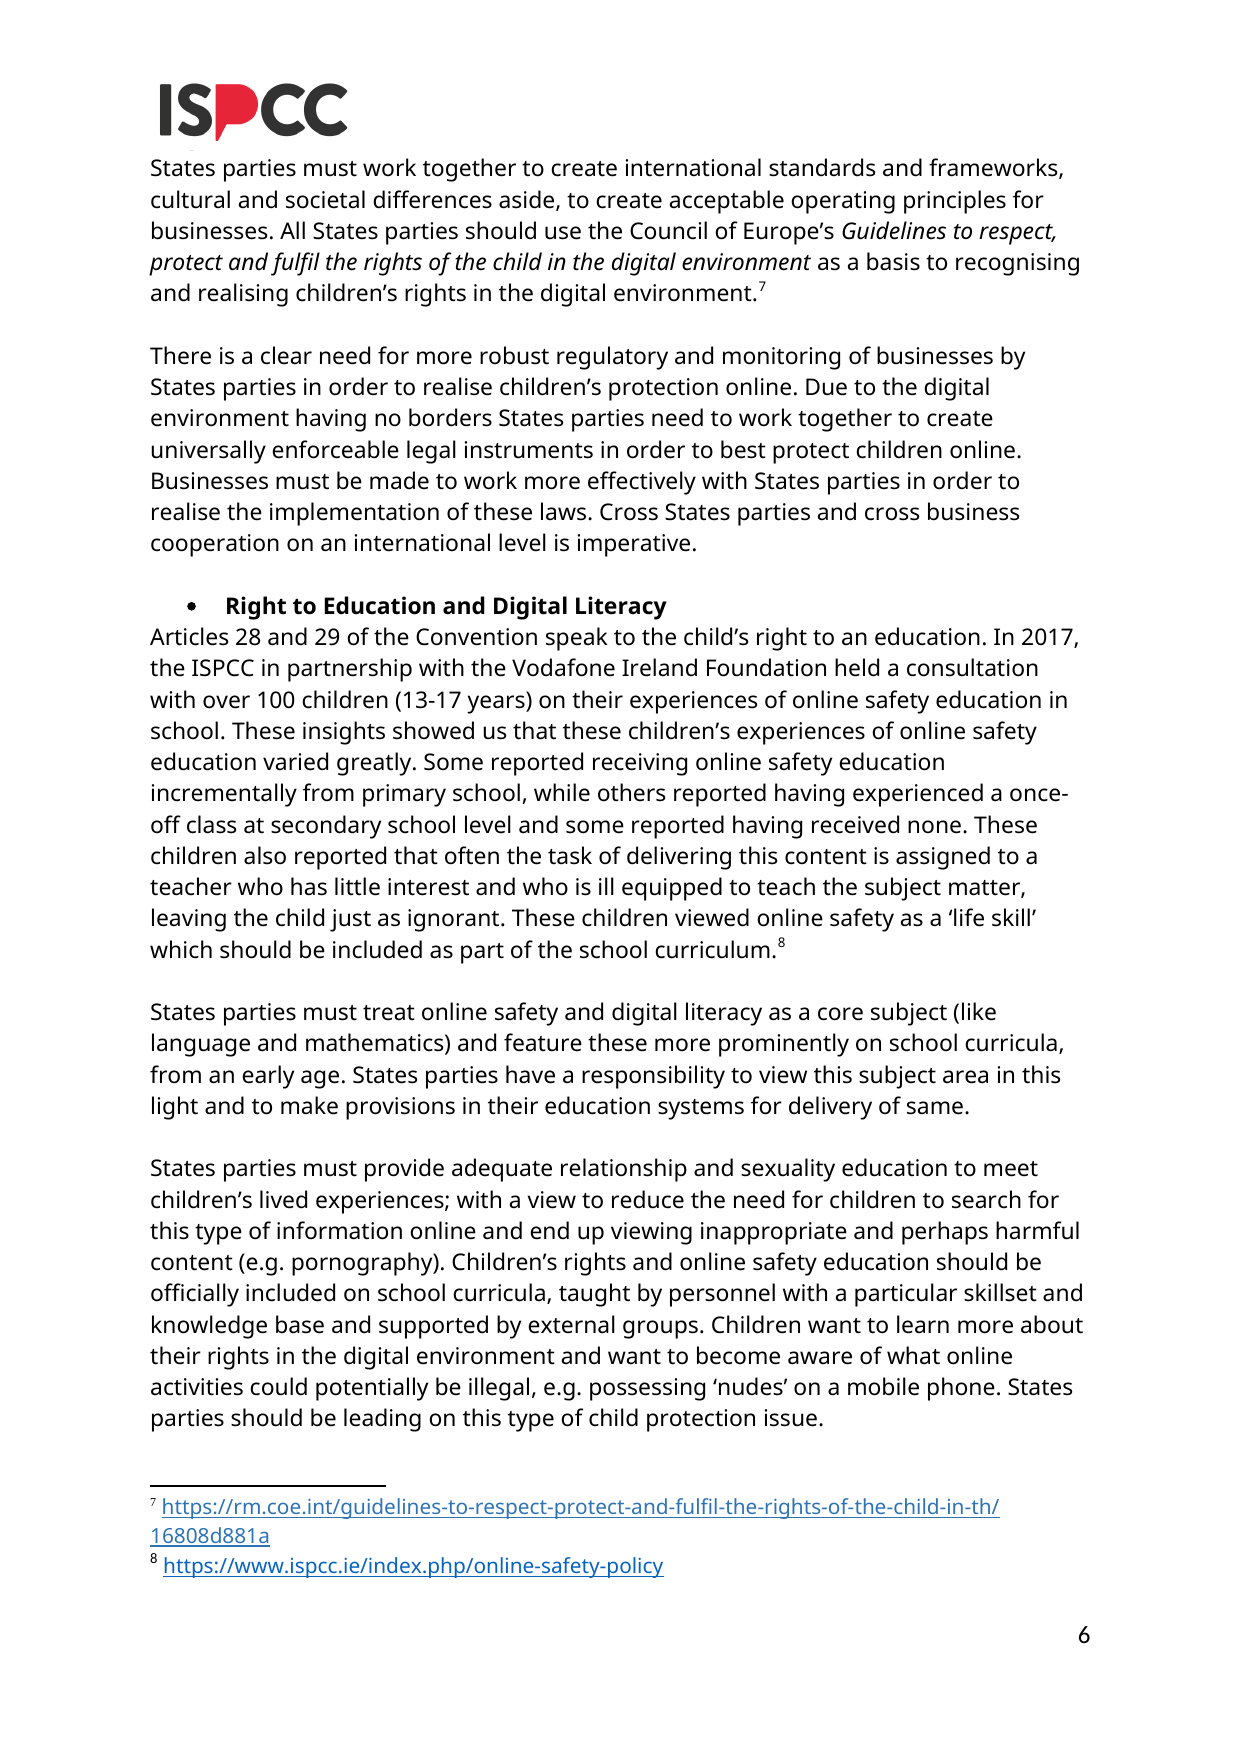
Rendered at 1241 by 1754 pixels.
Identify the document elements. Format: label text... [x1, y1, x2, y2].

text Articles 28 and 29 of the Convention speak to the child’s right to an education. In 2017, the ISPCC in partnership with the Vodafone Ireland Foundation held a consultation with over 100 children (13-17 years) on their experiences of online safety education in school. These insights showed us that these children’s experiences of online safety education varied greatly. Some reported receiving online safety education incrementally from primary school, while others reported having experienced a once-off class at secondary school level and some reported having received none. These children also reported that often the task of delivering this content is assigned to a teacher who has little interest and who is ill equipped to teach the subject matter, leaving the child just as ignorant. These children viewed online safety as a ‘life skill’ which should be included as part of the school curriculum. [150, 621, 1090, 965]
list Right to Education and Digital Literacy [187, 590, 1090, 621]
text States parties must provide adequate relationship and sexuality education to meet children’s lived experiences; with a view to reduce the need for children to search for this type of information online and end up viewing inappropriate and perhaps harmful content (e.g. pornography). Children’s rights and online safety education should be officially included on school curricula, taught by personnel with a particular skillset and knowledge base and supported by external groups. Children want to learn more about their rights in the digital environment and want to become aware of what online activities could potentially be illegal, e.g. possessing ‘nudes’ on a mobile phone. States parties should be leading on this type of child protection issue. [150, 1152, 1090, 1434]
text There is a clear need for more robust regulatory and monitoring of businesses by States parties in order to realise children’s protection online. Due to the digital environment having no borders States parties need to work together to create universally enforceable legal instruments in order to best protect children online. Businesses must be made to work more effectively with States parties in order to realise the implementation of these laws. Cross States parties and cross business cooperation on an international level is imperative. [150, 340, 1090, 559]
text States parties must treat online safety and digital literacy as a core subject (like language and mathematics) and feature these more prominently on school curricula, from an early age. States parties have a responsibility to view this subject area in this light and to make provisions in their education systems for delivery of same. [150, 996, 1090, 1121]
picture [150, 73, 352, 153]
text States parties must work together to create international standards and frameworks, cultural and societal differences aside, to create acceptable operating principles for businesses. All States parties should use the Council of Europe’s Guidelines to respect, protect and fulfil the rights of the child in the digital environment as a basis to recognising and realising children’s rights in the digital environment. [150, 152, 1090, 309]
